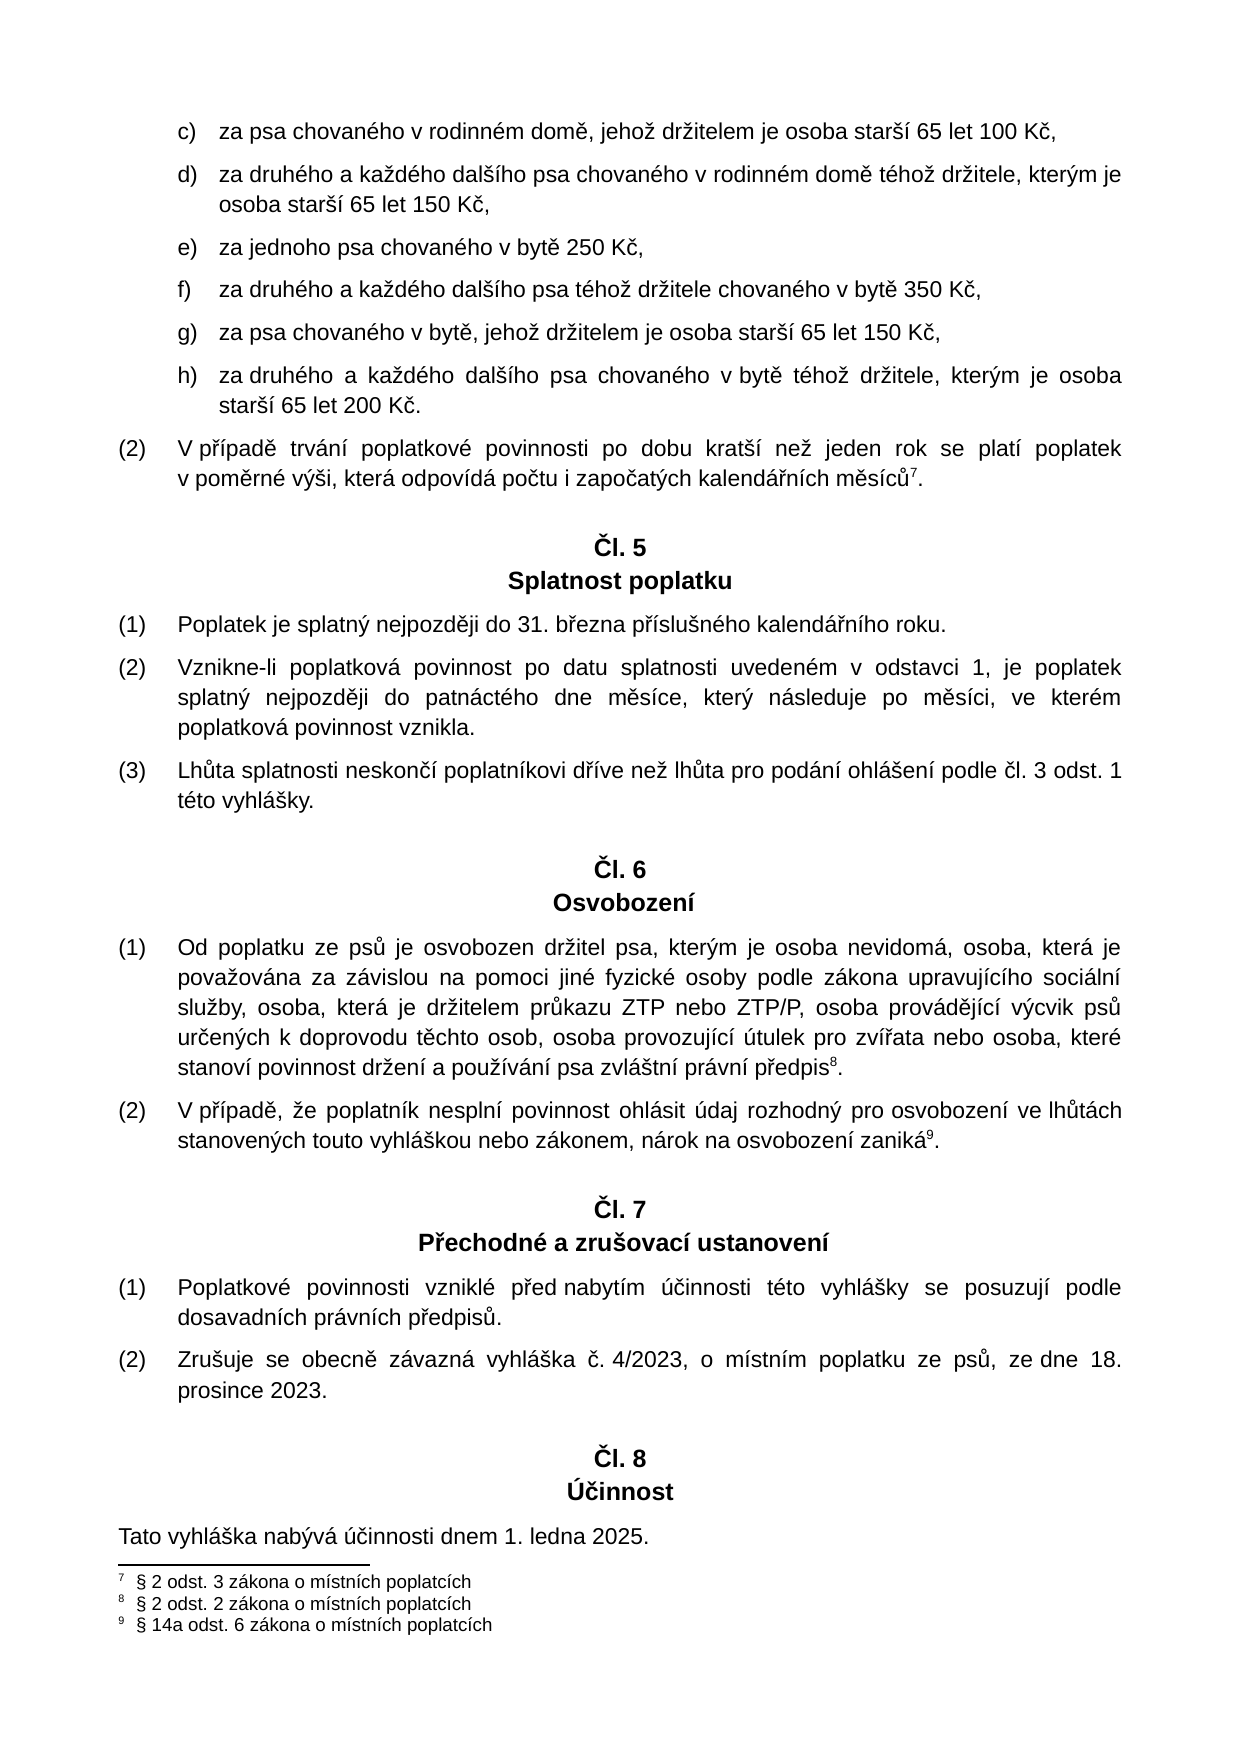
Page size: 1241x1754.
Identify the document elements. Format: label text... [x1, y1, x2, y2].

text Tato vyhláška nabývá účinnosti dnem 1. ledna 2025. [118, 1523, 1122, 1549]
list V případě trvání poplatkové povinnosti po dobu kratší než jeden rok se platí poplatek v poměrné výši, která odpovídá počtu i započatých kalendářních měsíců. [118, 435, 1122, 491]
list za druhého a každého dalšího psa chovaného v bytě téhož držitele, kterým je osoba starší 65 let 200 Kč. [177, 362, 1122, 418]
list za druhého a každého dalšího psa chovaného v rodinném domě téhož držitele, kterým je osoba starší 65 let 150 Kč, [177, 161, 1122, 217]
subtitle Čl. 6 Osvobození [118, 855, 1122, 917]
list Zrušuje se obecně závazná vyhláška č. 4/2023, o místním poplatku ze psů, ze dne 18. prosince 2023. [118, 1346, 1122, 1403]
list Poplatkové povinnosti vzniklé před nabytím účinnosti této vyhlášky se posuzují podle dosavadních právních předpisů. [118, 1273, 1122, 1330]
list za psa chovaného v rodinném domě, jehož držitelem je osoba starší 65 let 100 Kč, [177, 118, 1122, 144]
list Vznikne-li poplatková povinnost po datu splatnosti uvedeném v odstavci 1, je poplatek splatný nejpozději do patnáctého dne měsíce, který následuje po měsíci, ve kterém poplatková povinnost vznikla. [118, 654, 1122, 741]
list za jednoho psa chovaného v bytě 250 Kč, [177, 234, 1122, 260]
list za druhého a každého dalšího psa téhož držitele chovaného v bytě 350 Kč, [177, 276, 1122, 303]
list Poplatek je splatný nejpozději do 31. března příslušného kalendářního roku. [118, 611, 1122, 638]
subtitle Čl. 7 Přechodné a zrušovací ustanovení [118, 1195, 1122, 1257]
list V případě, že poplatník nesplní povinnost ohlásit údaj rozhodný pro osvobození ve lhůtách stanovených touto vyhláškou nebo zákonem, nárok na osvobození zaniká. [118, 1097, 1122, 1154]
list za psa chovaného v bytě, jehož držitelem je osoba starší 65 let 150 Kč, [177, 319, 1122, 346]
subtitle Čl. 5 Splatnost poplatku [118, 533, 1122, 594]
subtitle Čl. 8 Účinnost [118, 1444, 1122, 1506]
list Lhůta splatnosti neskončí poplatníkovi dříve než lhůta pro podání ohlášení podle čl. 3 odst. 1 této vyhlášky. [118, 757, 1122, 814]
list Od poplatku ze psů je osvobozen držitel psa, kterým je osoba nevidomá, osoba, která je považována za závislou na pomoci jiné fyzické osoby podle zákona upravujícího sociální služby, osoba, která je držitelem průkazu ZTP nebo ZTP/P, osoba provádějící výcvik psů určených k doprovodu těchto osob, osoba provozující útulek pro zvířata nebo osoba, které stanoví povinnost držení a používání psa zvláštní právní předpis. [118, 933, 1122, 1081]
